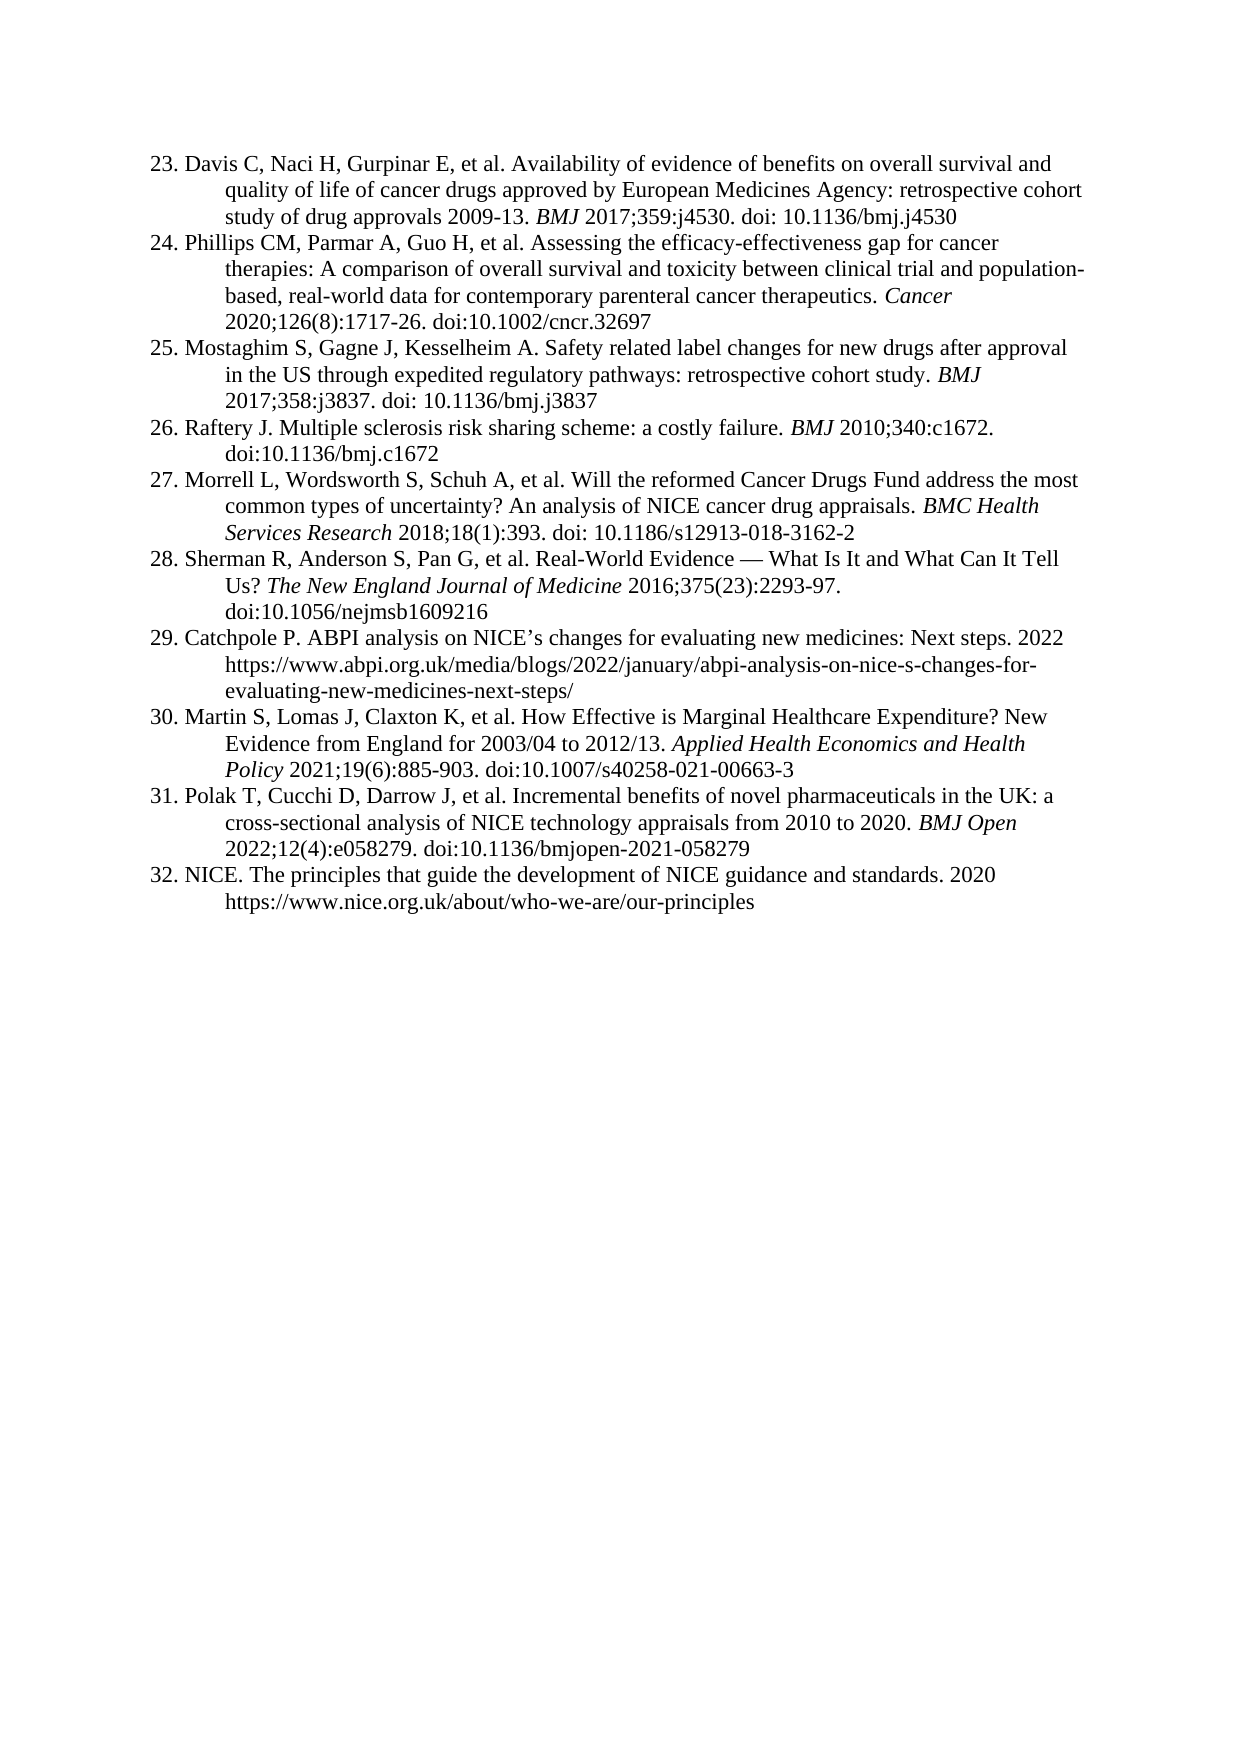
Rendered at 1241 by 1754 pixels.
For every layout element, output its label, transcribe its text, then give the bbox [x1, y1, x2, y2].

text 29. Catchpole P. ABPI analysis on NICE’s changes for evaluating new medicines: Next steps. 2022 https://www.abpi.org.uk/media/blogs/2022/january/abpi-analysis-on-nice-s-changes-for-evaluating-new-medicines-next-steps/ [150, 624, 1090, 703]
text 23. Davis C, Naci H, Gurpinar E, et al. Availability of evidence of benefits on overall survival and quality of life of cancer drugs approved by European Medicines Agency: retrospective cohort study of drug approvals 2009-13. BMJ 2017;359:j4530. doi: 10.1136/bmj.j4530 [150, 150, 1090, 229]
text 28. Sherman R, Anderson S, Pan G, et al. Real-World Evidence — What Is It and What Can It Tell Us? The New England Journal of Medicine 2016;375(23):2293-97. doi:10.1056/nejmsb1609216 [150, 545, 1090, 624]
text 24. Phillips CM, Parmar A, Guo H, et al. Assessing the efficacy‐effectiveness gap for cancer therapies: A comparison of overall survival and toxicity between clinical trial and population‐based, real‐world data for contemporary parenteral cancer therapeutics. Cancer 2020;126(8):1717-26. doi:10.1002/cncr.32697 [150, 229, 1090, 334]
text 27. Morrell L, Wordsworth S, Schuh A, et al. Will the reformed Cancer Drugs Fund address the most common types of uncertainty? An analysis of NICE cancer drug appraisals. BMC Health Services Research 2018;18(1):393. doi: 10.1186/s12913-018-3162-2 [150, 466, 1090, 545]
text 25. Mostaghim S, Gagne J, Kesselheim A. Safety related label changes for new drugs after approval in the US through expedited regulatory pathways: retrospective cohort study. BMJ 2017;358:j3837. doi: 10.1136/bmj.j3837 [150, 334, 1090, 413]
text 26. Raftery J. Multiple sclerosis risk sharing scheme: a costly failure. BMJ 2010;340:c1672. doi:10.1136/bmj.c1672 [150, 413, 1090, 466]
text 30. Martin S, Lomas J, Claxton K, et al. How Effective is Marginal Healthcare Expenditure? New Evidence from England for 2003/04 to 2012/13. Applied Health Economics and Health Policy 2021;19(6):885-903. doi:10.1007/s40258-021-00663-3 [150, 703, 1090, 782]
text 31. Polak T, Cucchi D, Darrow J, et al. Incremental benefits of novel pharmaceuticals in the UK: a cross-sectional analysis of NICE technology appraisals from 2010 to 2020. BMJ Open 2022;12(4):e058279. doi:10.1136/bmjopen-2021-058279 [150, 782, 1090, 862]
text 32. NICE. The principles that guide the development of NICE guidance and standards. 2020 https://www.nice.org.uk/about/who-we-are/our-principles [150, 862, 1090, 914]
